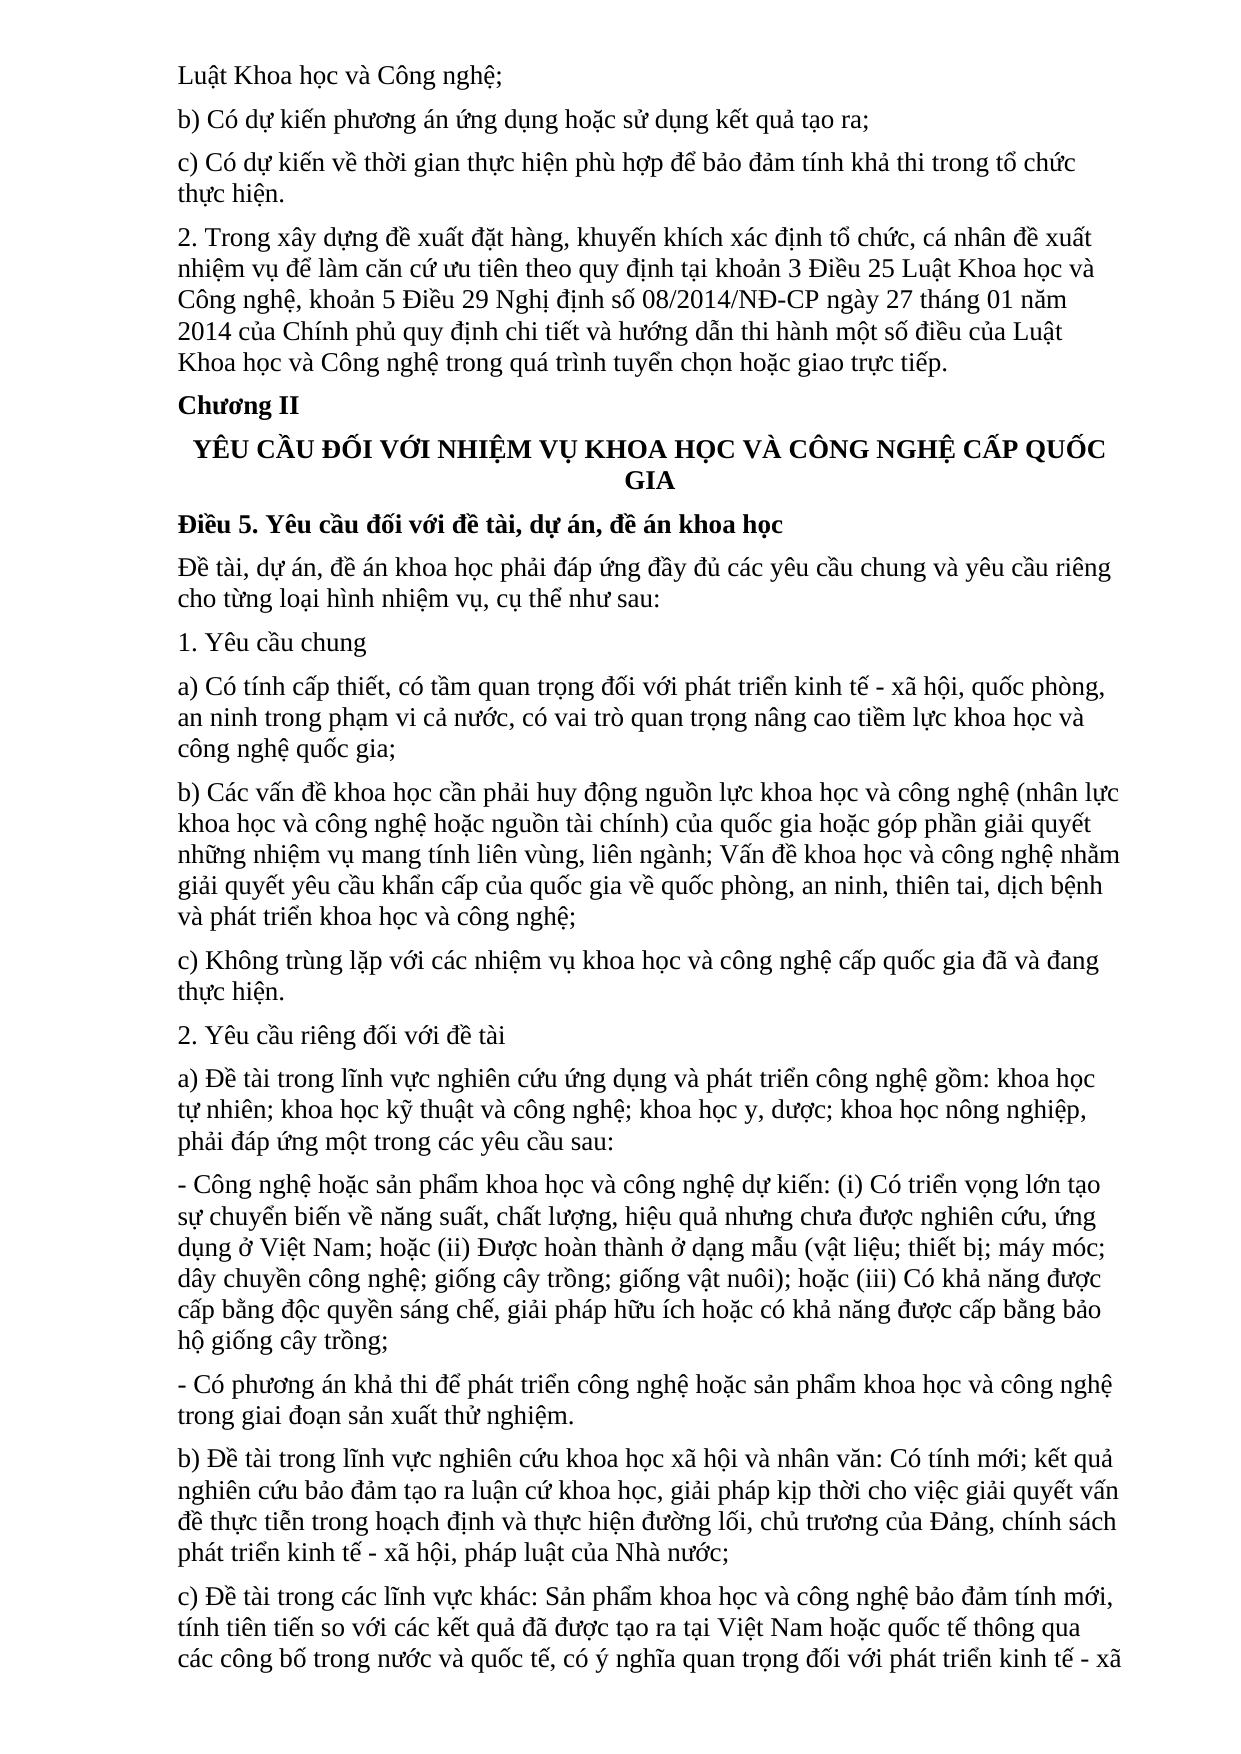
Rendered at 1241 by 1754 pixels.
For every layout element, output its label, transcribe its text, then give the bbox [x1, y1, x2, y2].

text 2. Trong xây dựng đề xuất đặt hàng, khuyến khích xác định tổ chức, cá nhân đề xuất nhiệm vụ để làm căn cứ ưu tiên theo quy định tại khoản 3 Điều 25 Luật Khoa học và Công nghệ, khoản 5 Điều 29 Nghị định số 08/2014/NĐ-CP ngày 27 tháng 01 năm 2014 của Chính phủ quy định chi tiết và hướng dẫn thi hành một số điều của Luật Khoa học và Công nghệ trong quá trình tuyển chọn hoặc giao trực tiếp. [177, 221, 1122, 377]
text Đề tài, dự án, đề án khoa học phải đáp ứng đầy đủ các yêu cầu chung và yêu cầu riêng cho từng loại hình nhiệm vụ, cụ thể như sau: [177, 551, 1122, 614]
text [177, 59, 1122, 90]
text b) Các vấn đề khoa học cần phải huy động nguồn lực khoa học và công nghệ (nhân lực khoa học và công nghệ hoặc nguồn tài chính) của quốc gia hoặc góp phần giải quyết những nhiệm vụ mang tính liên vùng, liên ngành; Vấn đề khoa học và công nghệ nhằm giải quyết yêu cầu khẩn cấp của quốc gia về quốc phòng, an ninh, thiên tai, dịch bệnh và phát triển khoa học và công nghệ; [177, 776, 1122, 932]
text Chương II [177, 389, 1122, 421]
text YÊU CẦU ĐỐI VỚI NHIỆM VỤ KHOA HỌC VÀ CÔNG NGHỆ CẤP QUỐC GIA [177, 433, 1122, 495]
text - Công nghệ hoặc sản phẩm khoa học và công nghệ dự kiến: (i) Có triển vọng lớn tạo sự chuyển biến về năng suất, chất lượng, hiệu quả nhưng chưa được nghiên cứu, ứng dụng ở Việt Nam; hoặc (ii) Được hoàn thành ở dạng mẫu (vật liệu; thiết bị; máy móc; dây chuyền công nghệ; giống cây trồng; giống vật nuôi); hoặc (iii) Có khả năng được cấp bằng độc quyền sáng chế, giải pháp hữu ích hoặc có khả năng được cấp bằng bảo hộ giống cây trồng; [177, 1168, 1122, 1355]
text b) Đề tài trong lĩnh vực nghiên cứu khoa học xã hội và nhân văn: Có tính mới; kết quả nghiên cứu bảo đảm tạo ra luận cứ khoa học, giải pháp kịp thời cho việc giải quyết vấn đề thực tiễn trong hoạch định và thực hiện đường lối, chủ trương của Đảng, chính sách phát triển kinh tế - xã hội, pháp luật của Nhà nước; [177, 1443, 1122, 1567]
text a) Có tính cấp thiết, có tầm quan trọng đối với phát triển kinh tế - xã hội, quốc phòng, an ninh trong phạm vi cả nước, có vai trò quan trọng nâng cao tiềm lực khoa học và công nghệ quốc gia; [177, 670, 1122, 763]
text a) Đề tài trong lĩnh vực nghiên cứu ứng dụng và phát triển công nghệ gồm: khoa học tự nhiên; khoa học kỹ thuật và công nghệ; khoa học y, dược; khoa học nông nghiệp, phải đáp ứng một trong các yêu cầu sau: [177, 1062, 1122, 1156]
text Điều 5. Yêu cầu đối với đề tài, dự án, đề án khoa học [177, 508, 1122, 539]
text c) Có dự kiến về thời gian thực hiện phù hợp để bảo đảm tính khả thi trong tổ chức thực hiện. [177, 146, 1122, 209]
text - Có phương án khả thi để phát triển công nghệ hoặc sản phẩm khoa học và công nghệ trong giai đoạn sản xuất thử nghiệm. [177, 1368, 1122, 1430]
text c) Không trùng lặp với các nhiệm vụ khoa học và công nghệ cấp quốc gia đã và đang thực hiện. [177, 944, 1122, 1006]
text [177, 1580, 1122, 1673]
text b) Có dự kiến phương án ứng dụng hoặc sử dụng kết quả tạo ra; [177, 103, 1122, 134]
text 2. Yêu cầu riêng đối với đề tài [177, 1019, 1122, 1050]
text 1. Yêu cầu chung [177, 626, 1122, 657]
